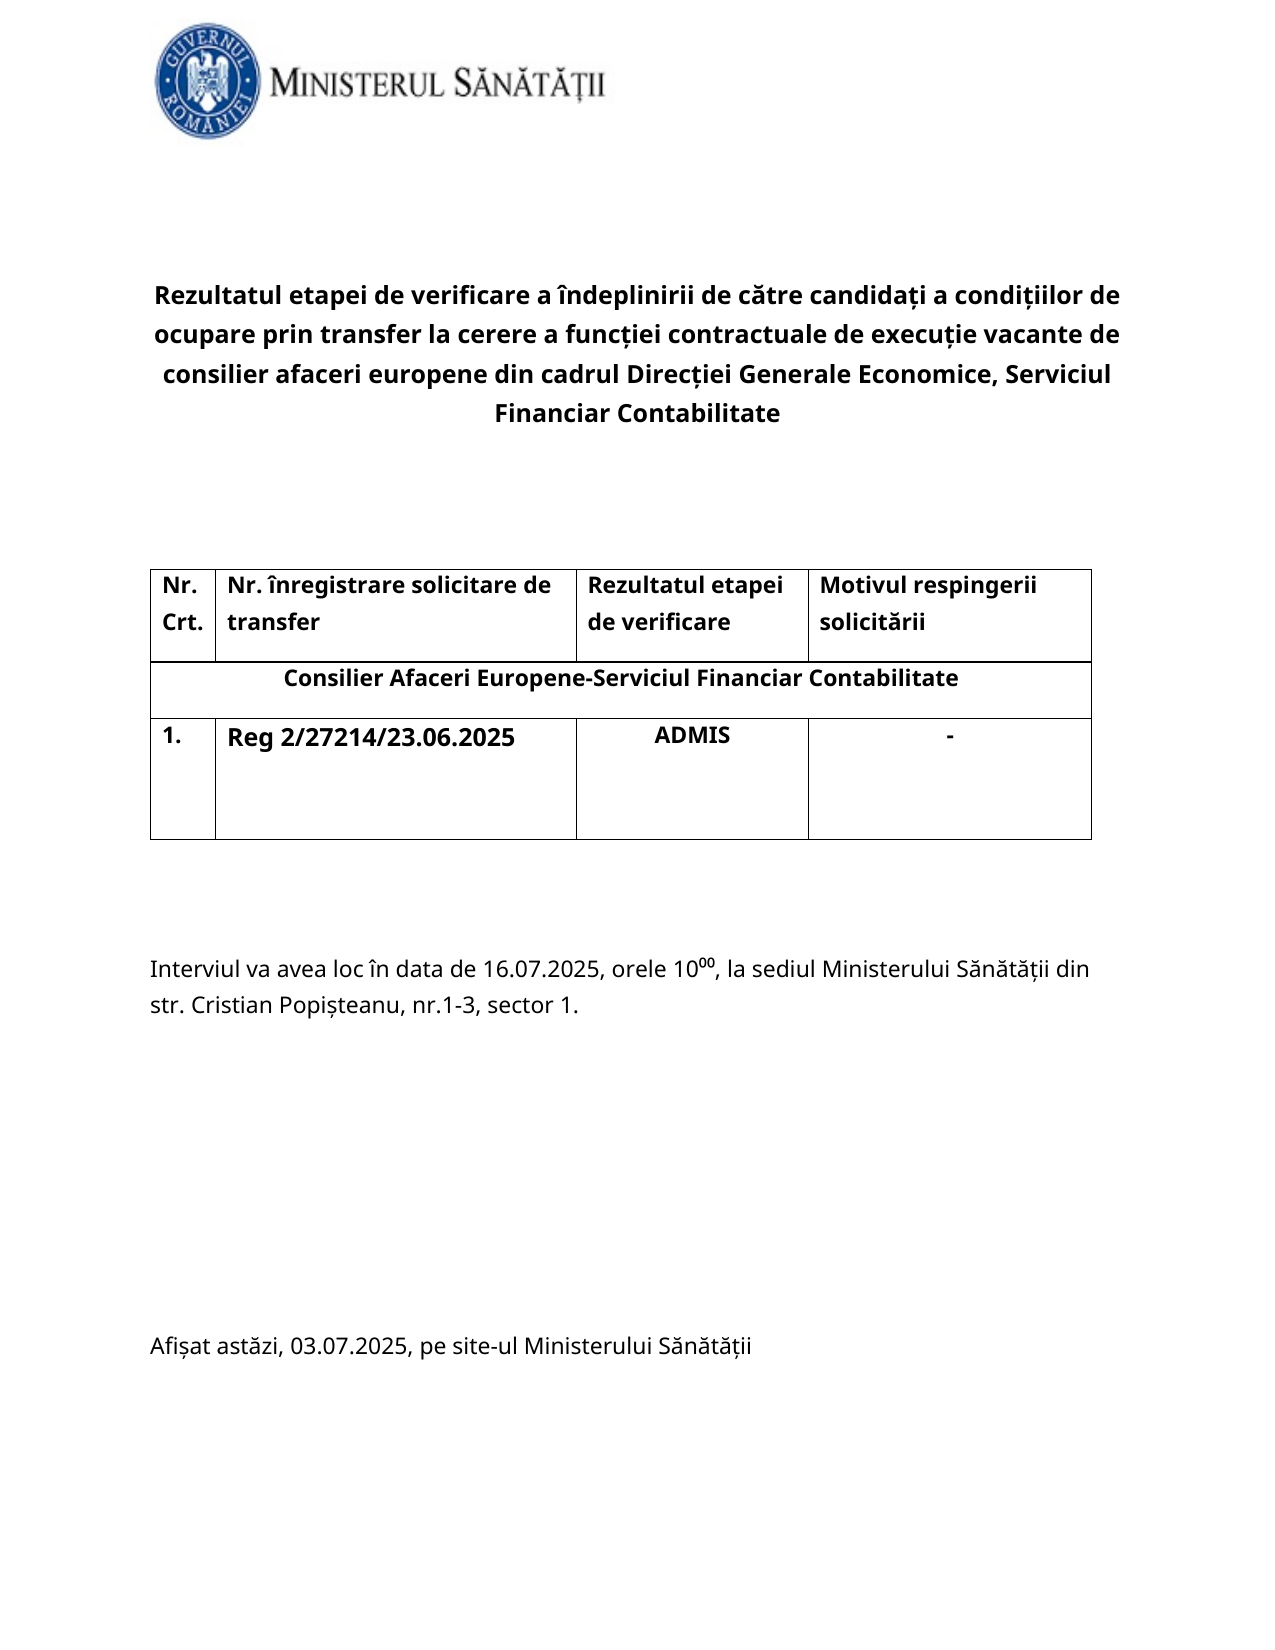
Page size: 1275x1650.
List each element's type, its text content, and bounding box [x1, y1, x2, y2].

picture [150, 18, 616, 147]
table_cell Reg 2/27214/23.06.2025 [216, 719, 576, 838]
table_cell - [809, 719, 1091, 838]
text Afișat astăzi, 03.07.2025, pe site-ul Ministerului Sănătății [150, 1330, 1125, 1361]
table_cell ADMIS [577, 719, 808, 838]
table_header Nr. înregistrare solicitare de transfer [216, 570, 576, 661]
table_header Nr. Crt. [151, 570, 215, 661]
table_header Motivul respingerii solicitării [809, 570, 1091, 661]
text Interviul va avea loc în data de 16.07.2025, orele 10⁰⁰, la sediul Ministerului Sănătății din str. Cristian Popișteanu, nr.1-3, sector 1. [150, 953, 1125, 1020]
table_cell 1. [151, 719, 215, 838]
table_cell Consilier Afaceri Europene-Serviciul Financiar Contabilitate [151, 663, 1091, 718]
text Rezultatul etapei de verificare a îndeplinirii de către candidați a condițiilor de ocupare prin transfer la cerere a funcției contractuale de execuție vacante de consilier afaceri europene din cadrul Direcției Generale Economice, Serviciul Financiar Contabilitate [150, 278, 1125, 429]
table_header Rezultatul etapei de verificare [577, 570, 808, 661]
